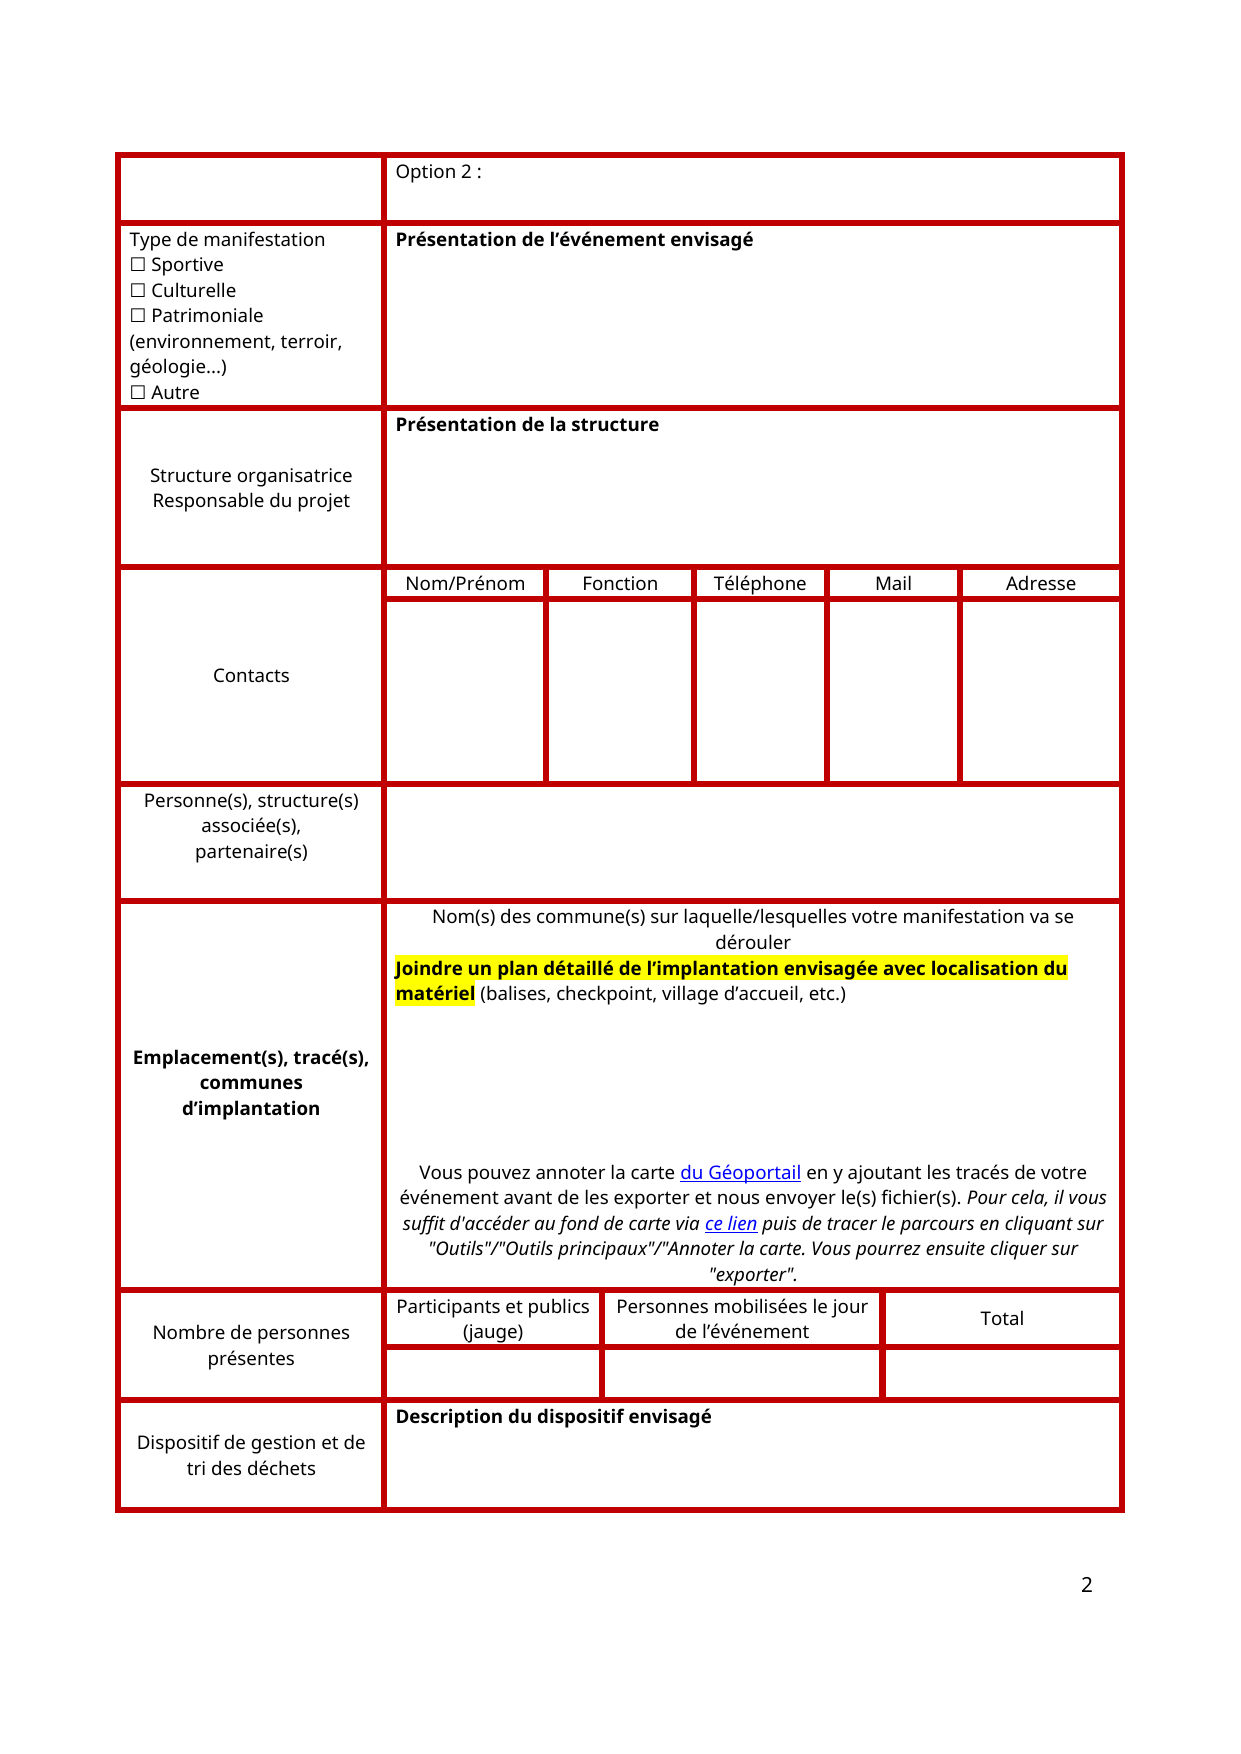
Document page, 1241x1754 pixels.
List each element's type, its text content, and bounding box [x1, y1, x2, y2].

table_cell Téléphone [697, 570, 824, 596]
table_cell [387, 158, 1119, 220]
table_cell Contacts [121, 570, 381, 781]
table_cell [387, 602, 543, 781]
table_cell Personnes mobilisées le jour de l’événement [605, 1293, 879, 1344]
table_cell Dispositif de gestion et de tri des déchets [121, 1403, 381, 1507]
table_cell Nom/Prénom [387, 570, 543, 596]
table_cell Personne(s), structure(s) associée(s), partenaire(s) [121, 787, 381, 898]
table_cell Total [886, 1293, 1119, 1344]
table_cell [387, 1403, 1119, 1507]
table_cell Mail [830, 570, 957, 596]
table_cell [963, 602, 1119, 781]
table_cell [886, 1350, 1119, 1397]
table_cell Présentation de la structure [387, 411, 1119, 564]
table_cell Participants et publics (jauge) [387, 1293, 599, 1344]
table_cell [830, 602, 957, 781]
table_cell Emplacement(s), tracé(s), communes d’implantation [121, 904, 381, 1287]
table_cell [549, 602, 691, 781]
table_cell [697, 602, 824, 781]
table_cell [387, 1350, 599, 1397]
table_cell Structure organisatrice Responsable du projet [121, 411, 381, 564]
table_cell [605, 1350, 879, 1397]
table_cell Adresse [963, 570, 1119, 596]
table_cell Présentation de l’événement envisagé [387, 226, 1119, 405]
table_cell Fonction [549, 570, 691, 596]
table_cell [121, 158, 381, 220]
table_cell Type de manifestation Sportive Culturelle Patrimoniale (environnement, terroir, géologie...) Autre [121, 226, 381, 405]
table_cell Nombre de personnes présentes [121, 1293, 381, 1397]
table_cell [387, 787, 1119, 898]
table_cell Nom(s) des commune(s) sur laquelle/lesquelles votre manifestation va se dérouler Joindre un plan détaillé de l’implantation envisagée avec localisation du matériel (balises, checkpoint, village d’accueil, etc.) Vous pouvez annoter la carte du Géoportail en y ajoutant les tracés de votre événement avant de les exporter et nous envoyer le(s) fichier(s). Pour cela, il vous suffit d'accéder au fond de carte via ce lien puis de tracer le parcours en cliquant sur "Outils"/"Outils principaux"/"Annoter la carte. Vous pourrez ensuite cliquer sur "exporter". [387, 904, 1119, 1287]
